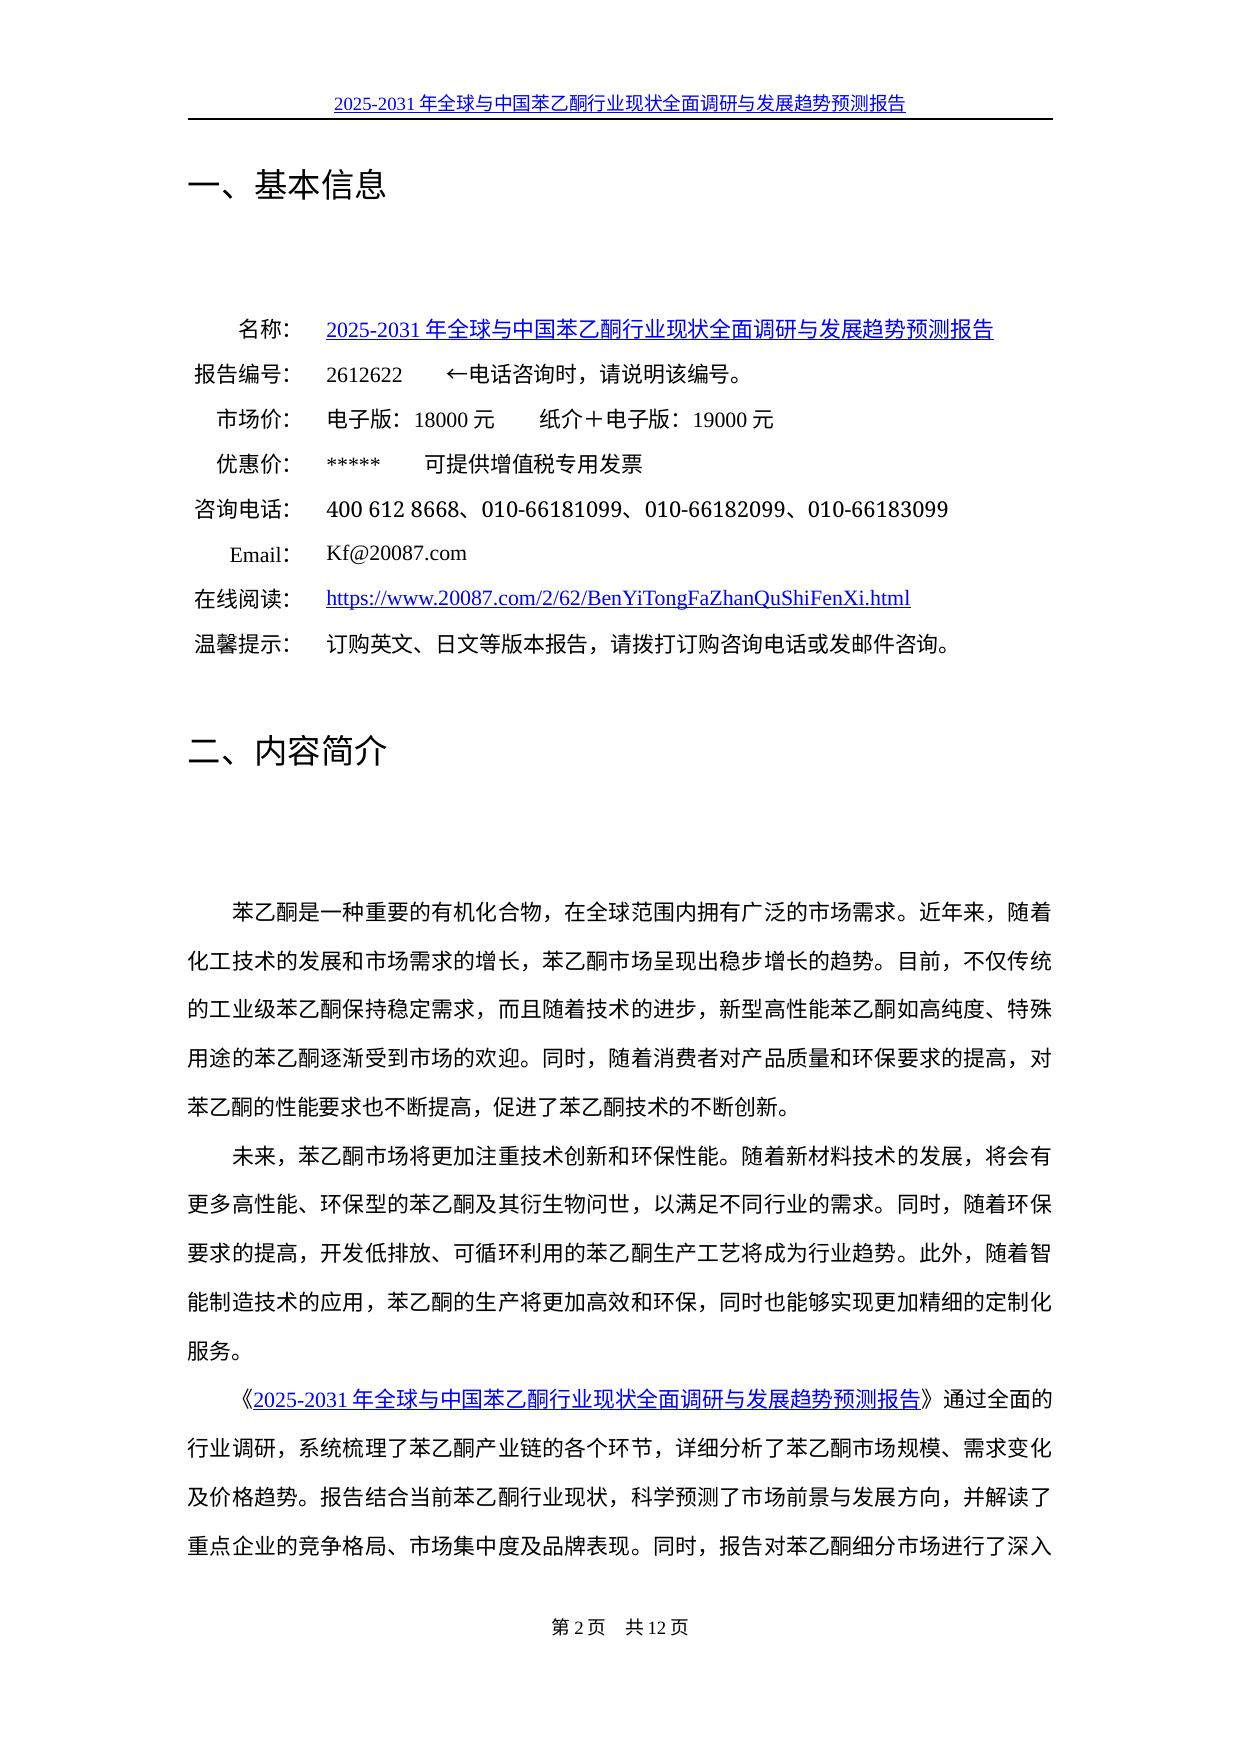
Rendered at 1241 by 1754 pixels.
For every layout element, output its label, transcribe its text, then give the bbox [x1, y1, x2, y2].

table_cell [315, 582, 1073, 627]
table_cell 温馨提示： [167, 627, 315, 672]
table_header 2025-2031年全球与中国苯乙酮行业现状全面调研与发展趋势预测报告 [315, 312, 1073, 357]
table_header 名称： [167, 312, 315, 357]
table_cell 市场价： [167, 402, 315, 447]
table_cell 报告编号： [167, 357, 315, 402]
table_cell 优惠价： [167, 447, 315, 492]
title 二、内容简介 [187, 717, 1053, 782]
title 一、基本信息 [187, 150, 1053, 215]
table_cell 在线阅读： [167, 582, 315, 627]
table_cell 电子版：18000 元 纸介＋电子版：19000 元 [315, 402, 1073, 447]
table_cell 咨询电话： [167, 492, 315, 537]
table_cell ***** 可提供增值税专用发票 [315, 447, 1073, 492]
table_cell 400 612 8668、010-66181099、010-66182099、010-66183099 [315, 492, 1073, 537]
table_cell 2612622 ←电话咨询时，请说明该编号。 [315, 357, 1073, 402]
table_cell Kf@20087.com [315, 537, 1073, 582]
table_cell Email： [167, 537, 315, 582]
table_cell 订购英文、日文等版本报告，请拨打订购咨询电话或发邮件咨询。 [315, 627, 1073, 672]
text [187, 894, 1053, 1561]
